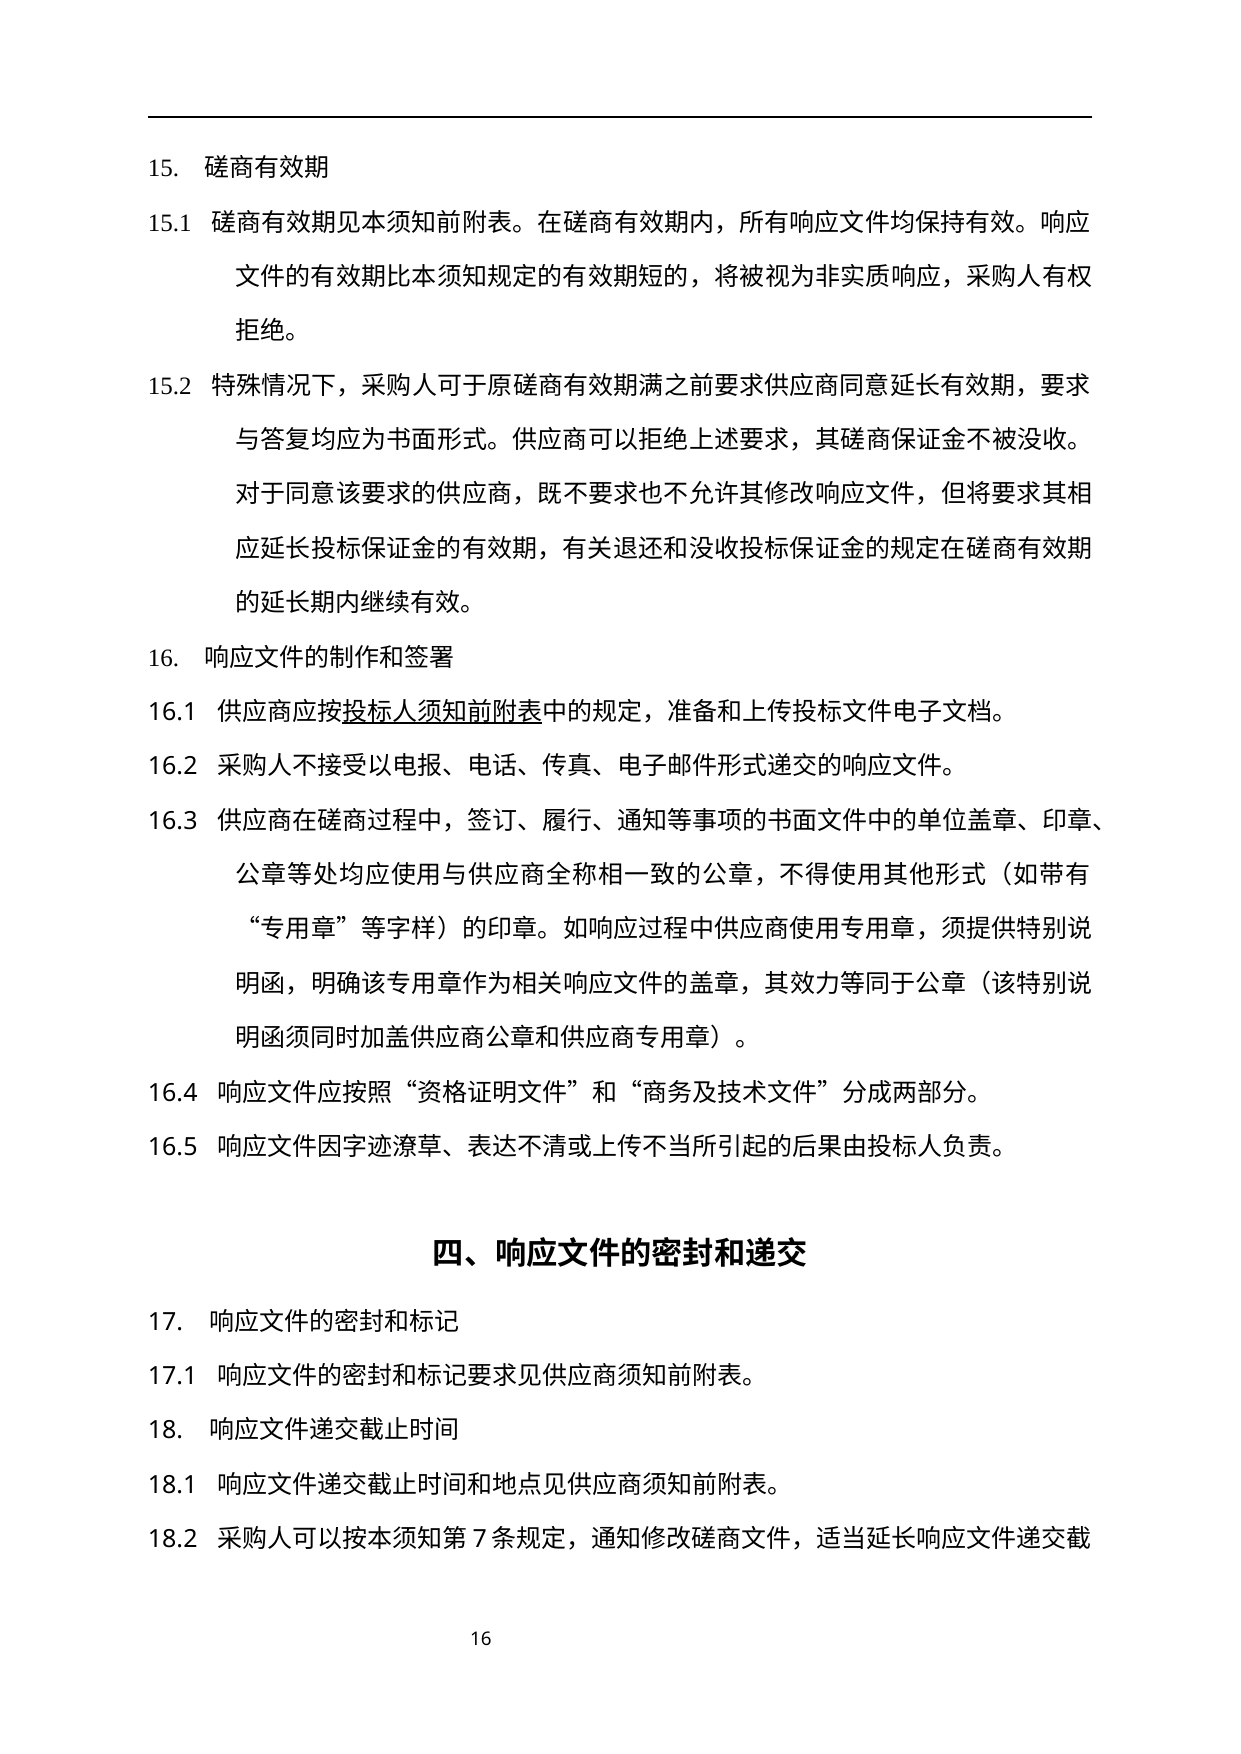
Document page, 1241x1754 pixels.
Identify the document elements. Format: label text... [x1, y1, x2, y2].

text 16.3 供应商在磋商过程中，签订、履行、通知等事项的书面文件中的单位盖章、印章、公章等处均应使用与供应商全称相一致的公章，不得使用其他形式（如带有“专用章”等字样）的印章。如响应过程中供应商使用专用章，须提供特别说明函，明确该专用章作为相关响应文件的盖章，其效力等同于公章（该特别说明函须同时加盖供应商公章和供应商专用章）。 [148, 800, 1092, 1054]
subtitle 17. 响应文件的密封和标记 [148, 1301, 1092, 1337]
text 18.1 响应文件递交截止时间和地点见供应商须知前附表。 [148, 1464, 1092, 1500]
text 16.5 响应文件因字迹潦草、表达不清或上传不当所引起的后果由投标人负责。 [148, 1126, 1092, 1163]
text 15.1 磋商有效期见本须知前附表。在磋商有效期内，所有响应文件均保持有效。响应文件的有效期比本须知规定的有效期短的，将被视为非实质响应，采购人有权拒绝。 [148, 202, 1092, 347]
text 17.1 响应文件的密封和标记要求见供应商须知前附表。 [148, 1355, 1092, 1392]
subtitle 18. 响应文件递交截止时间 [148, 1410, 1092, 1446]
text 16.2 采购人不接受以电报、电话、传真、电子邮件形式递交的响应文件。 [148, 746, 1092, 782]
text 16.1 供应商应按投标人须知前附表中的规定，准备和上传投标文件电子文档。 [148, 691, 1092, 728]
text 16.4 响应文件应按照“资格证明文件”和“商务及技术文件”分成两部分。 [148, 1072, 1092, 1108]
text 15.2 特殊情况下，采购人可于原磋商有效期满之前要求供应商同意延长有效期，要求与答复均应为书面形式。供应商可以拒绝上述要求，其磋商保证金不被没收。对于同意该要求的供应商，既不要求也不允许其修改响应文件，但将要求其相应延长投标保证金的有效期，有关退还和没收投标保证金的规定在磋商有效期的延长期内继续有效。 [148, 365, 1092, 619]
subtitle 16. 响应文件的制作和签署 [148, 637, 1092, 673]
text 四、响应文件的密封和递交 [148, 1228, 1092, 1273]
subtitle 磋商有效期 [148, 148, 1092, 184]
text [148, 1518, 1092, 1555]
